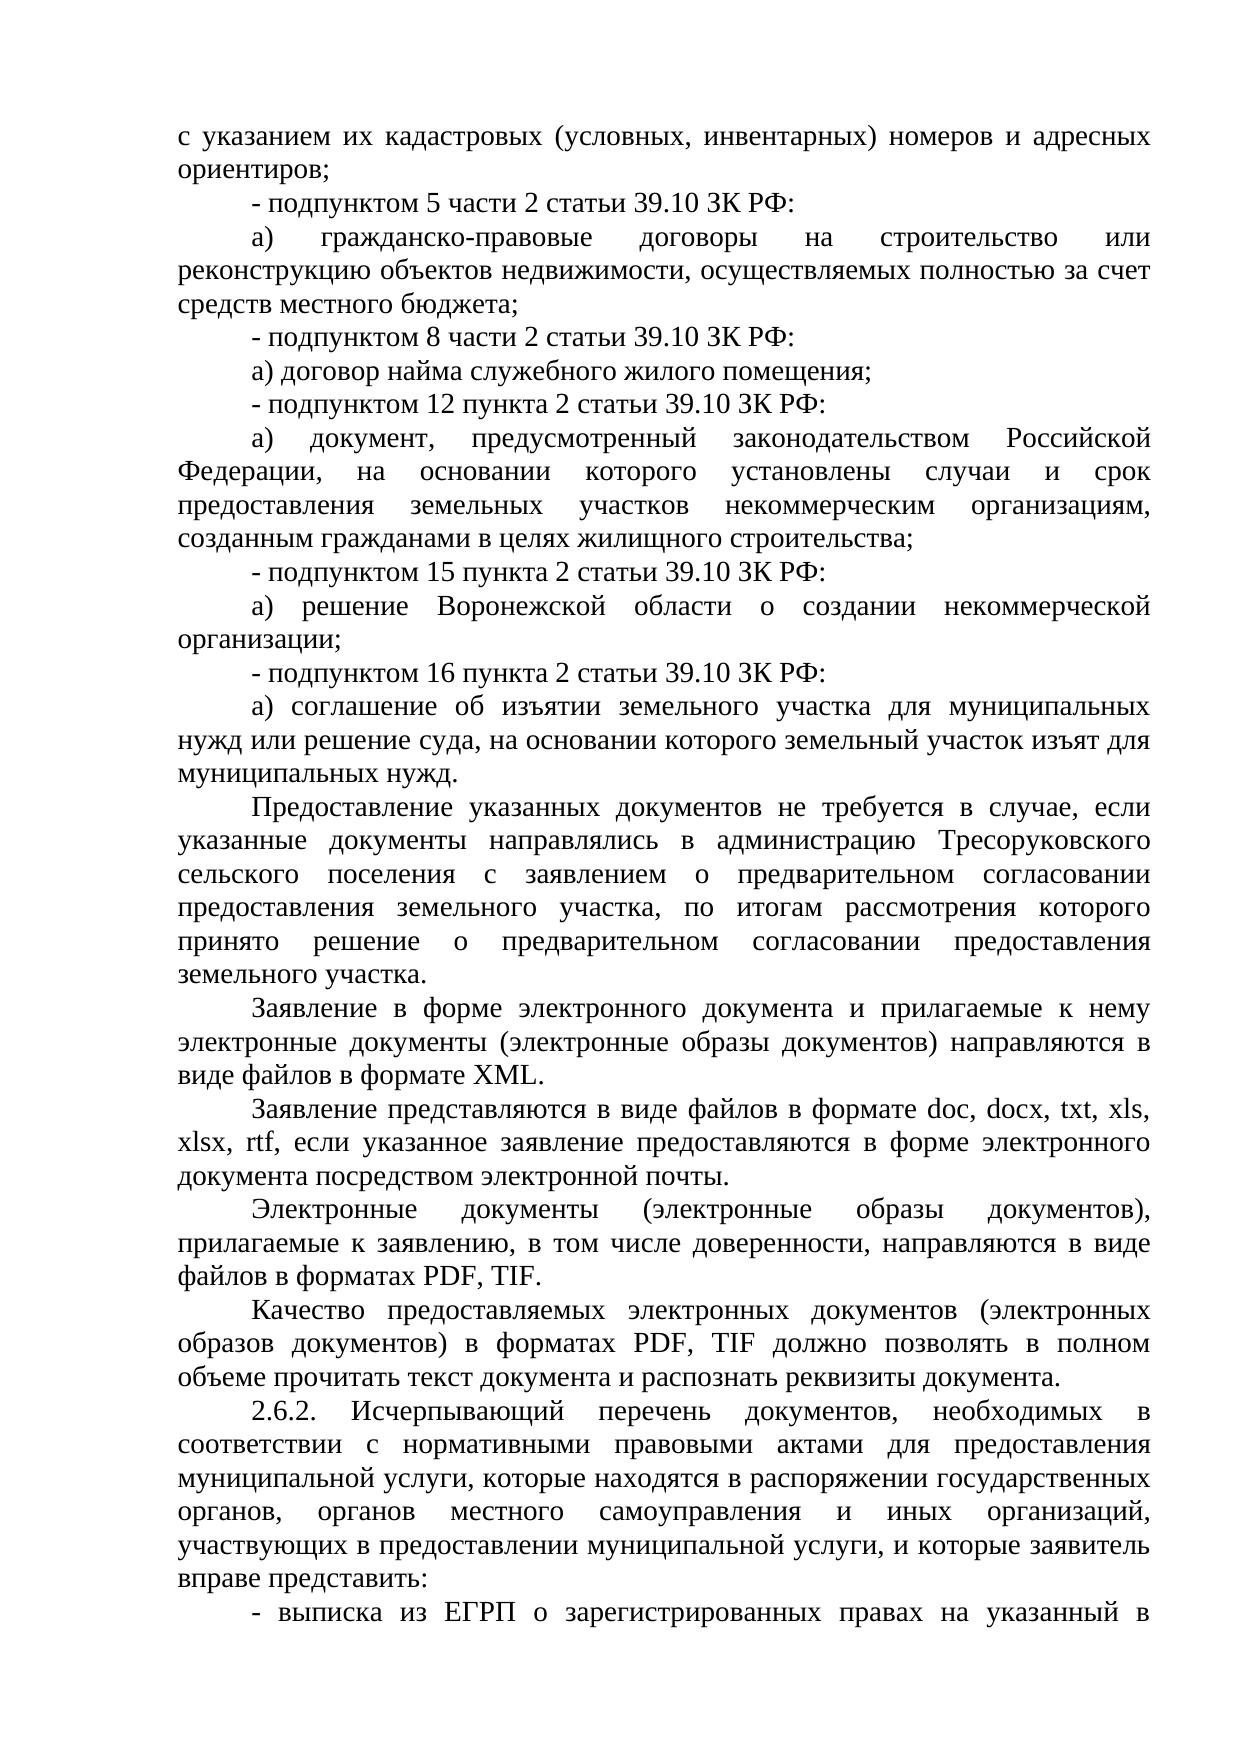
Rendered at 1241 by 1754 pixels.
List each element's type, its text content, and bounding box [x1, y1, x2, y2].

text а) гражданско-правовые договоры на строительство или реконструкцию объектов недвижимости, осуществляемых полностью за счет средств местного бюджета; [177, 219, 1152, 319]
text - подпунктом 8 части 2 статьи 39.10 ЗК РФ: [177, 319, 1152, 353]
text Заявление представляются в виде файлов в формате doc, docx, txt, xls, xlsx, rtf, если указанное заявление предоставляются в форме электронного документа посредством электронной почты. [177, 1091, 1152, 1191]
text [177, 118, 1152, 185]
text - подпунктом 12 пункта 2 статьи 39.10 ЗК РФ: [177, 386, 1152, 420]
text а) решение Воронежской области о создании некоммерческой организации; [177, 588, 1152, 655]
text а) документ, предусмотренный законодательством Российской Федерации, на основании которого установлены случаи и срок предоставления земельных участков некоммерческим организациям, созданным гражданами в целях жилищного строительства; [177, 420, 1152, 554]
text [177, 1594, 1152, 1627]
text Качество предоставляемых электронных документов (электронных образов документов) в форматах PDF, TIF должно позволять в полном объеме прочитать текст документа и распознать реквизиты документа. [177, 1292, 1152, 1393]
text Электронные документы (электронные образы документов), прилагаемые к заявлению, в том числе доверенности, направляются в виде файлов в форматах PDF, TIF. [177, 1191, 1152, 1292]
text 2.6.2. Исчерпывающий перечень документов, необходимых в соответствии с нормативными правовыми актами для предоставления муниципальной услуги, которые находятся в распоряжении государственных органов, органов местного самоуправления и иных организаций, участвующих в предоставлении муниципальной услуги, и которые заявитель вправе представить: [177, 1393, 1152, 1594]
text - подпунктом 5 части 2 статьи 39.10 ЗК РФ: [177, 185, 1152, 219]
text Заявление в форме электронного документа и прилагаемые к нему электронные документы (электронные образы документов) направляются в виде файлов в формате XML. [177, 990, 1152, 1091]
text - подпунктом 15 пункта 2 статьи 39.10 ЗК РФ: [177, 554, 1152, 588]
text - подпунктом 16 пункта 2 статьи 39.10 ЗК РФ: [177, 655, 1152, 688]
text а) соглашение об изъятии земельного участка для муниципальных нужд или решение суда, на основании которого земельный участок изъят для муниципальных нужд. [177, 688, 1152, 789]
text Предоставление указанных документов не требуется в случае, если указанные документы направлялись в администрацию Тресоруковского сельского поселения с заявлением о предварительном согласовании предоставления земельного участка, по итогам рассмотрения которого принято решение о предварительном согласовании предоставления земельного участка. [177, 789, 1152, 990]
text а) договор найма служебного жилого помещения; [177, 353, 1152, 386]
